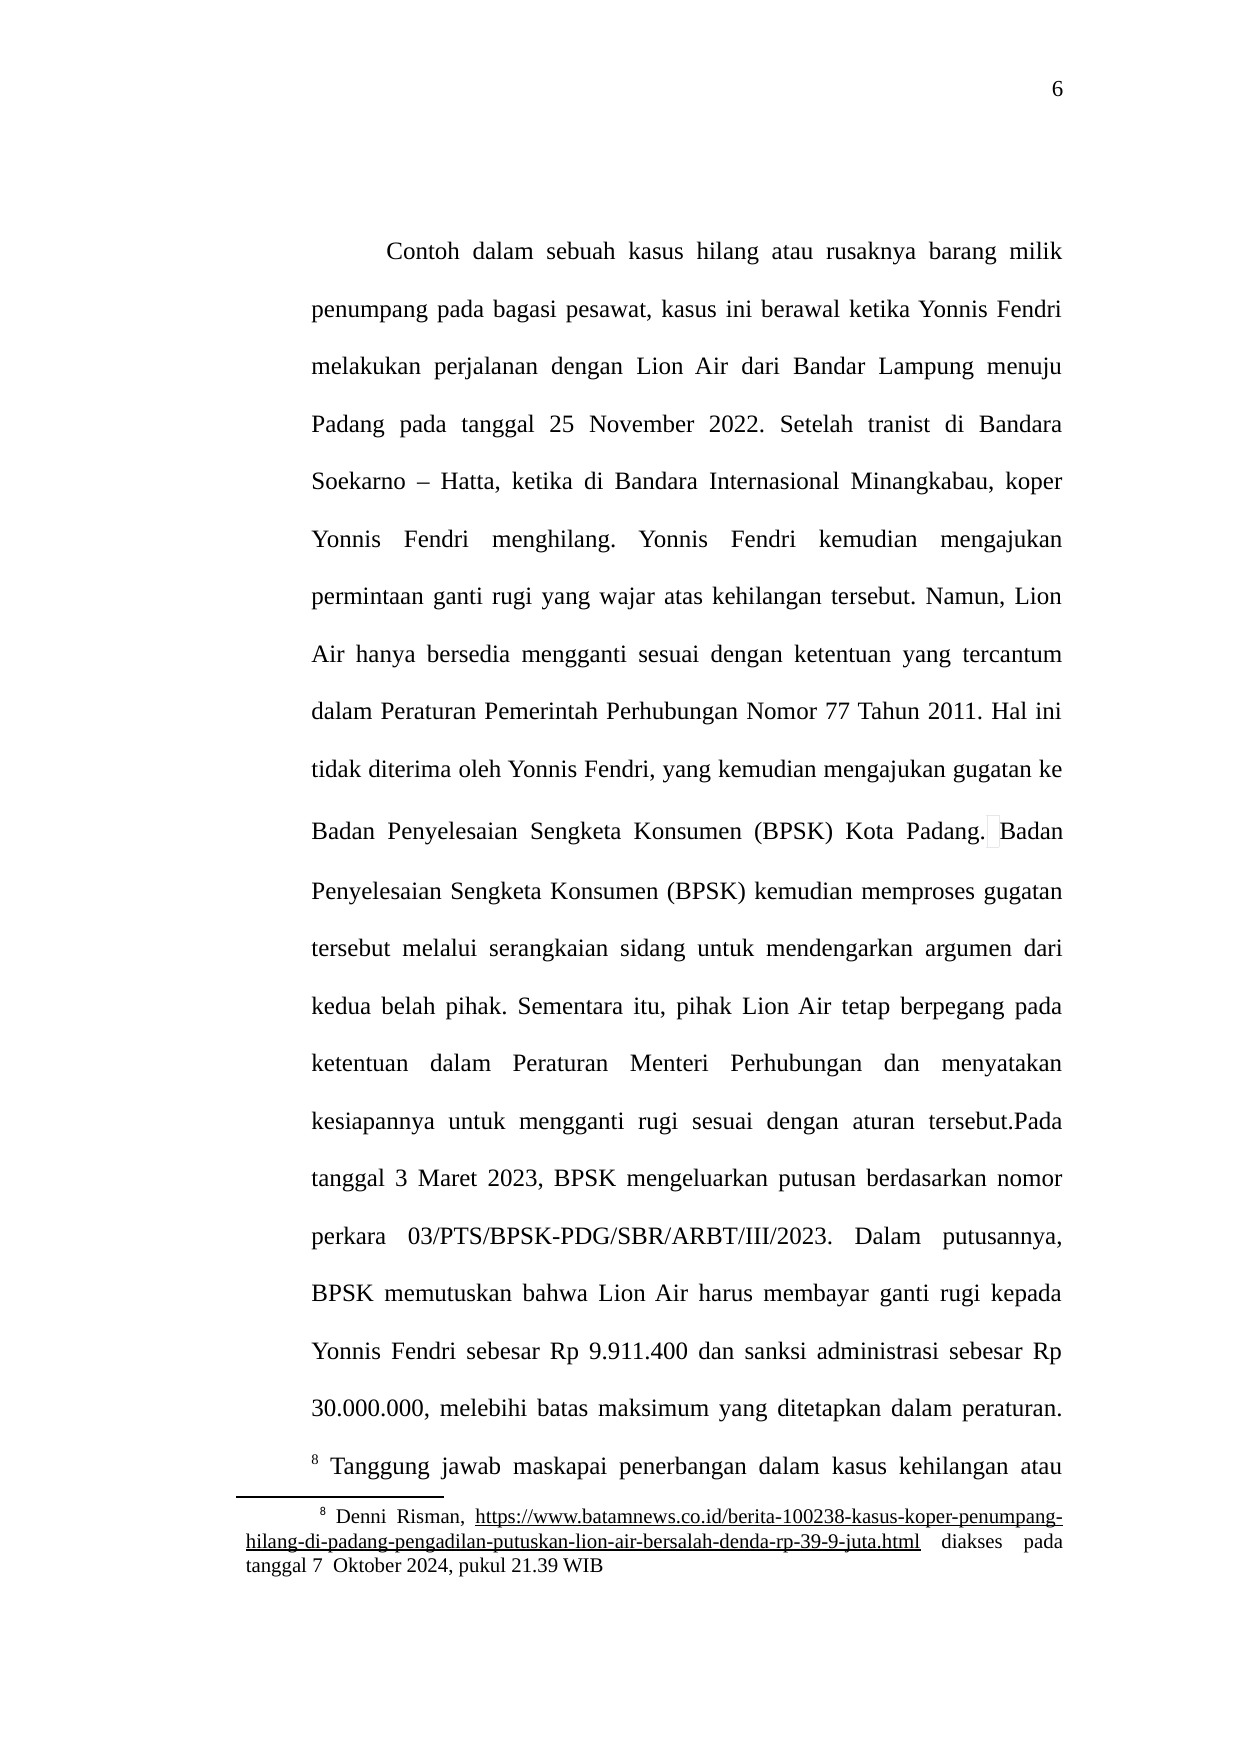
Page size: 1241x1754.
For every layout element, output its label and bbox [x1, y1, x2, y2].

text [311, 236, 1063, 1479]
